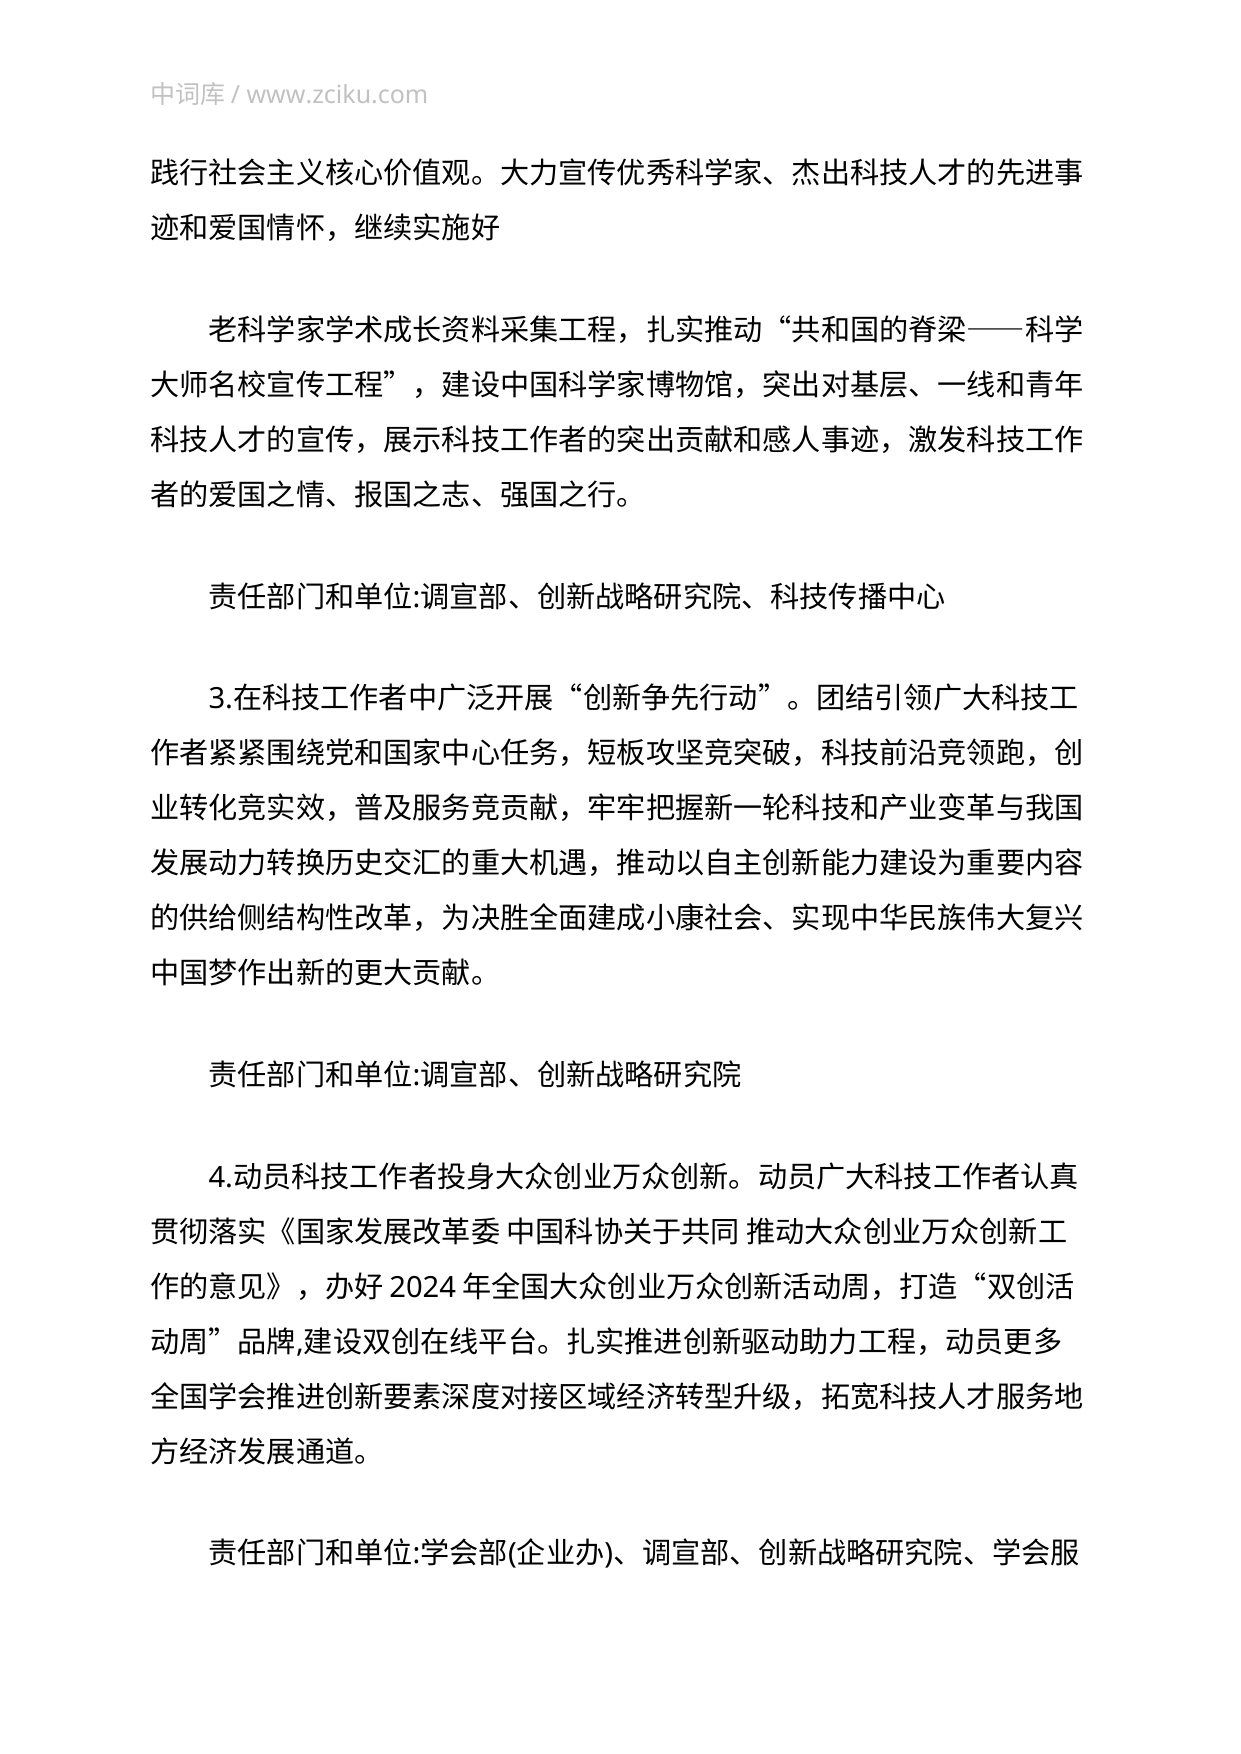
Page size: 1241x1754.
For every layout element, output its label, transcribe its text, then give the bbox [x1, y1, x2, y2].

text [150, 150, 1090, 247]
text 4.动员科技工作者投身大众创业万众创新。动员广大科技工作者认真贯彻落实《国家发展改革委 中国科协关于共同 推动大众创业万众创新工作的意见》，办好2024年全国大众创业万众创新活动周，打造“双创活动周”品牌,建设双创在线平台。扎实推进创新驱动助力工程，动员更多全国学会推进创新要素深度对接区域经济转型升级，拓宽科技人才服务地方经济发展通道。 [150, 1153, 1090, 1471]
text 老科学家学术成长资料采集工程，扎实推动“共和国的脊梁——科学大师名校宣传工程”，建设中国科学家博物馆，突出对基层、一线和青年科技人才的宣传，展示科技工作者的突出贡献和感人事迹，激发科技工作者的爱国之情、报国之志、强国之行。 [150, 307, 1090, 514]
text 责任部门和单位:调宣部、创新战略研究院、科技传播中心 [150, 573, 1090, 616]
text 3.在科技工作者中广泛开展“创新争先行动”。团结引领广大科技工作者紧紧围绕党和国家中心任务，短板攻坚竞突破，科技前沿竞领跑，创业转化竞实效，普及服务竞贡献，牢牢把握新一轮科技和产业变革与我国发展动力转换历史交汇的重大机遇，推动以自主创新能力建设为重要内容的供给侧结构性改革，为决胜全面建成小康社会、实现中华民族伟大复兴中国梦作出新的更大贡献。 [150, 675, 1090, 992]
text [150, 1530, 1090, 1572]
text 责任部门和单位:调宣部、创新战略研究院 [150, 1051, 1090, 1094]
